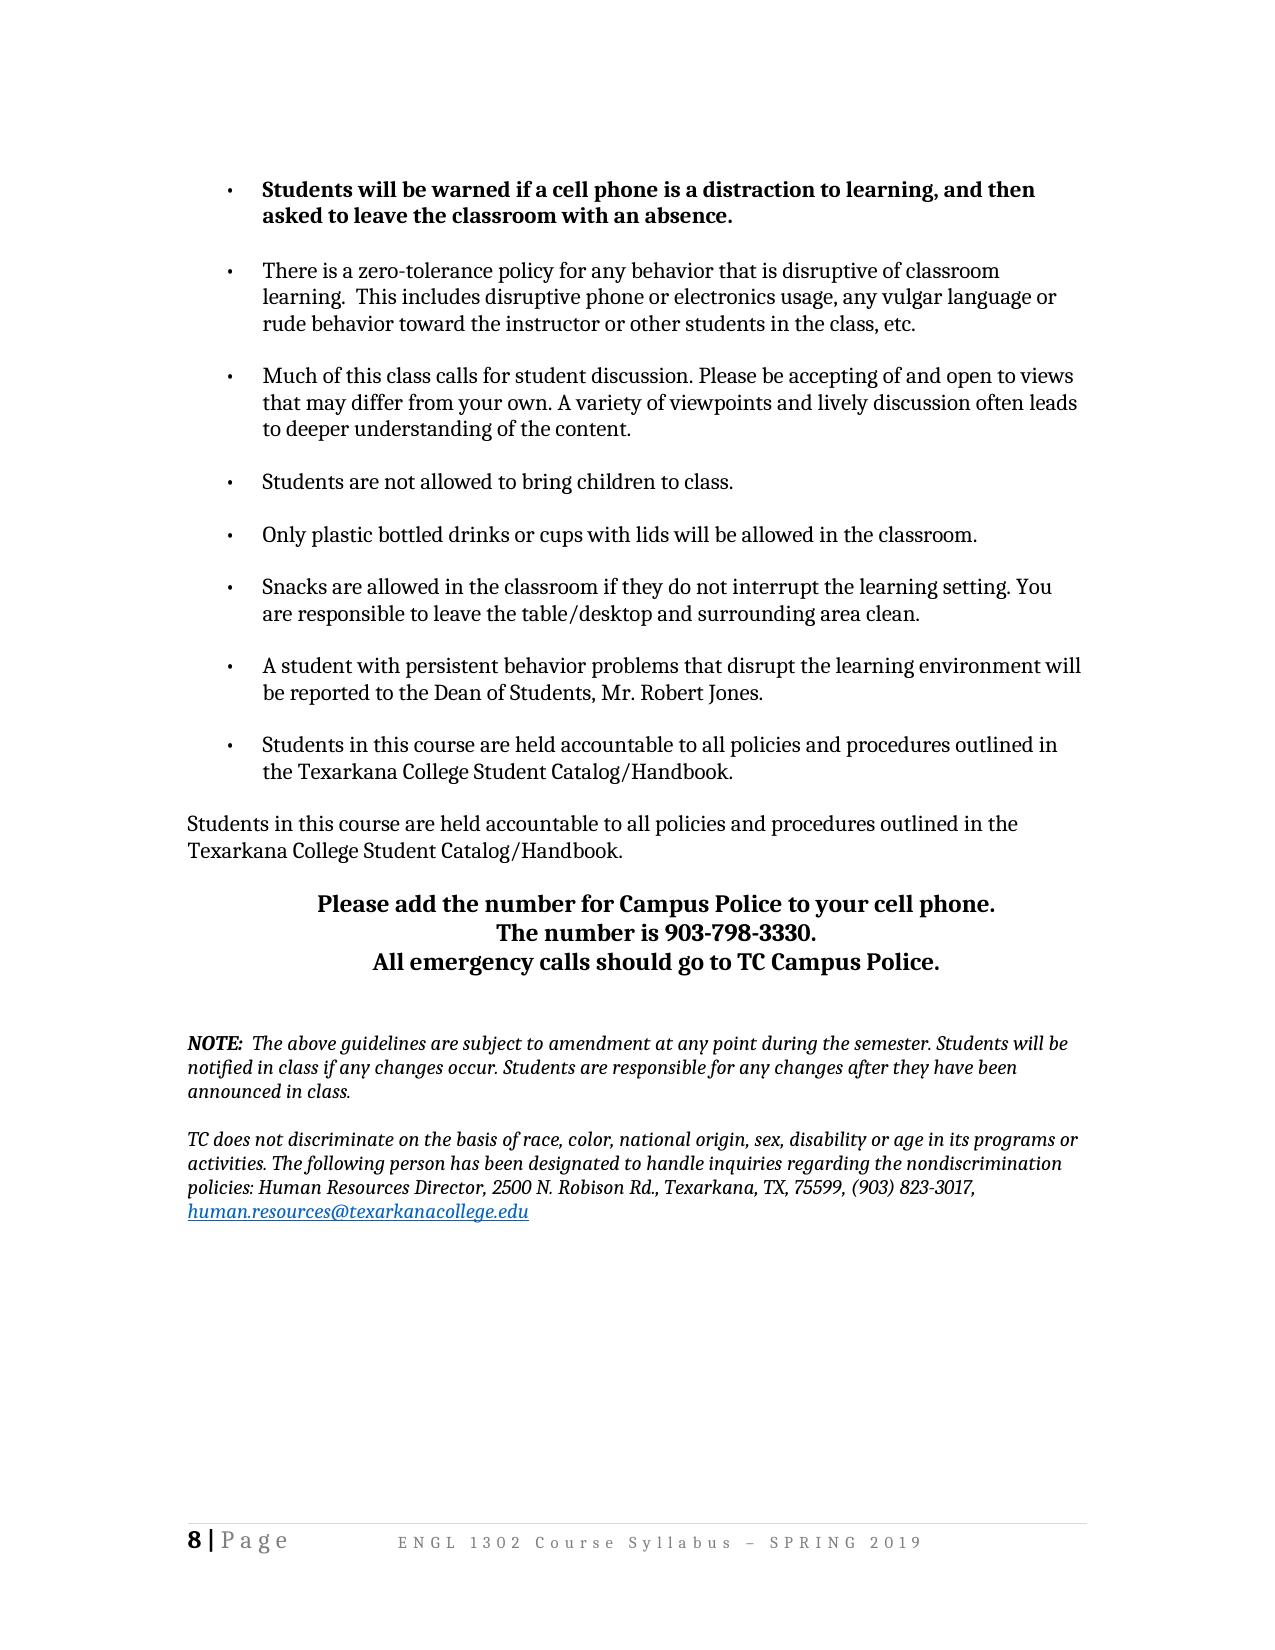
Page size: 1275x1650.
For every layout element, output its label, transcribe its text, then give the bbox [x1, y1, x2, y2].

text Please add the number for Campus Police to your cell phone. [225, 890, 1087, 919]
list Students are not allowed to bring children to class. [225, 469, 1087, 495]
list Snacks are allowed in the classroom if they do not interrupt the learning setting. You are responsible to leave the table/desktop and surrounding area clean. [225, 574, 1087, 627]
list There is a zero-tolerance policy for any behavior that is disruptive of classroom learning. This includes disruptive phone or electronics usage, any vulgar language or rude behavior toward the instructor or other students in the class, etc. [225, 258, 1087, 337]
text TC does not discriminate on the basis of race, color, national origin, sex, disability or age in its programs or activities. The following person has been designated to handle inquiries regarding the nondiscrimination policies: Human Resources Director, 2500 N. Robison Rd., Texarkana, TX, 75599, (903) 823-3017, human.resources@texarkanacollege.edu [187, 1127, 1087, 1223]
text The number is 903-798-3330. [225, 919, 1087, 948]
text All emergency calls should go to TC Campus Police. [187, 948, 1087, 977]
list A student with persistent behavior problems that disrupt the learning environment will be reported to the Dean of Students, Mr. Robert Jones. [225, 653, 1087, 706]
text Students in this course are held accountable to all policies and procedures outlined in the Texarkana College Student Catalog/Handbook. [187, 811, 1087, 864]
list Students in this course are held accountable to all policies and procedures outlined in the Texarkana College Student Catalog/Handbook. [225, 732, 1087, 785]
list Only plastic bottled drinks or cups with lids will be allowed in the classroom. [225, 521, 1087, 548]
list Much of this class calls for student discussion. Please be accepting of and open to views that may differ from your own. A variety of viewpoints and lively discussion often leads to deeper understanding of the content. [225, 363, 1087, 442]
text NOTE: The above guidelines are subject to amendment at any point during the semester. Students will be notified in class if any changes occur. Students are responsible for any changes after they have been announced in class. [187, 1032, 1087, 1103]
list Students will be warned if a cell phone is a distraction to learning, and then asked to leave the classroom with an absence. [225, 176, 1087, 229]
